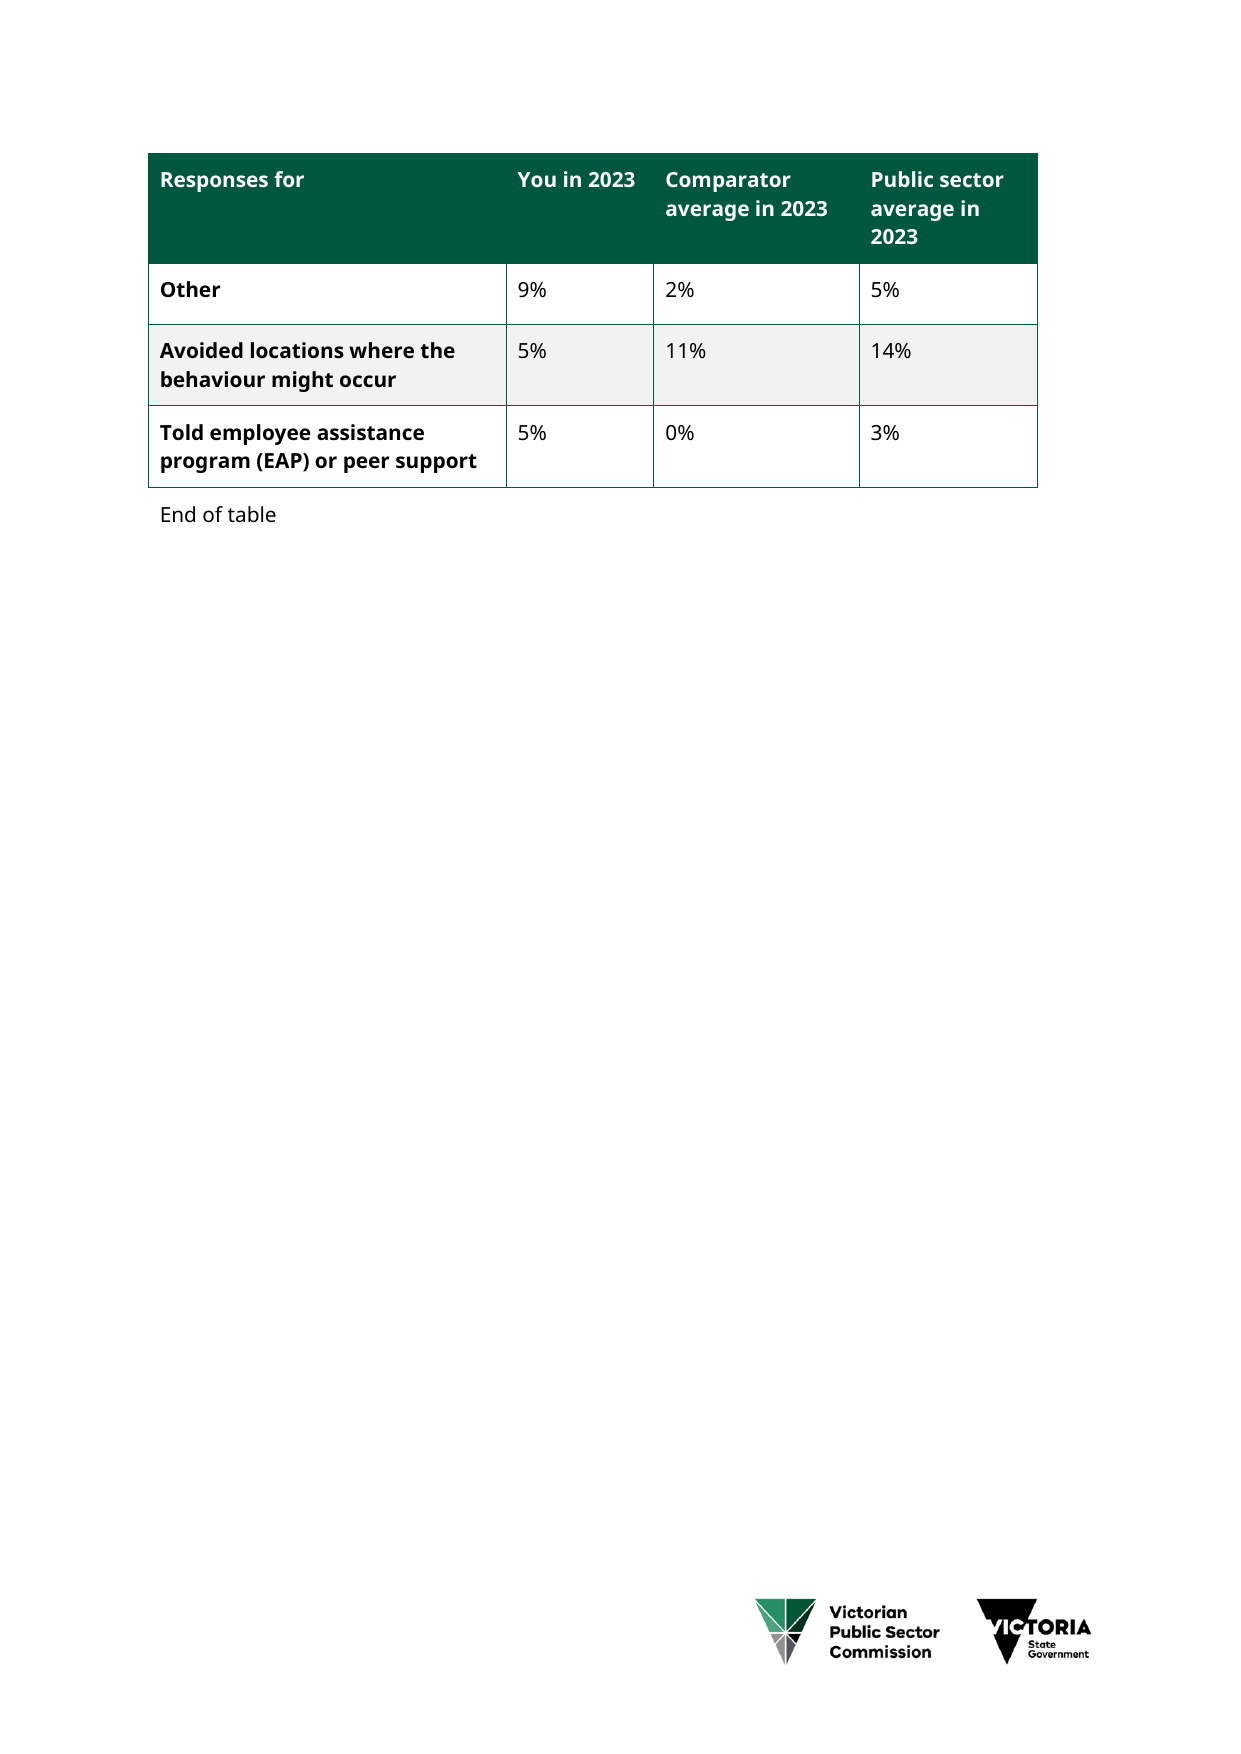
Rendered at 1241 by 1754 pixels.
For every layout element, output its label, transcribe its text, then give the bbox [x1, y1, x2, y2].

table_header Comparator average in 2023 [654, 154, 859, 263]
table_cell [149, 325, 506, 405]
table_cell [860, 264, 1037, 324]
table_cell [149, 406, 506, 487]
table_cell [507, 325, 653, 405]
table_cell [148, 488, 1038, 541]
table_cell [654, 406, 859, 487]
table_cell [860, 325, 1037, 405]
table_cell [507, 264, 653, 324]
table_header Responses for [149, 154, 506, 263]
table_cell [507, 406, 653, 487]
picture [754, 1598, 1093, 1666]
table_header Public sector average in 2023 [860, 154, 1037, 263]
table_header You in 2023 [507, 154, 653, 263]
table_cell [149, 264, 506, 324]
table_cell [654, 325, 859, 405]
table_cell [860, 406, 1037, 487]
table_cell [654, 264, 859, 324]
